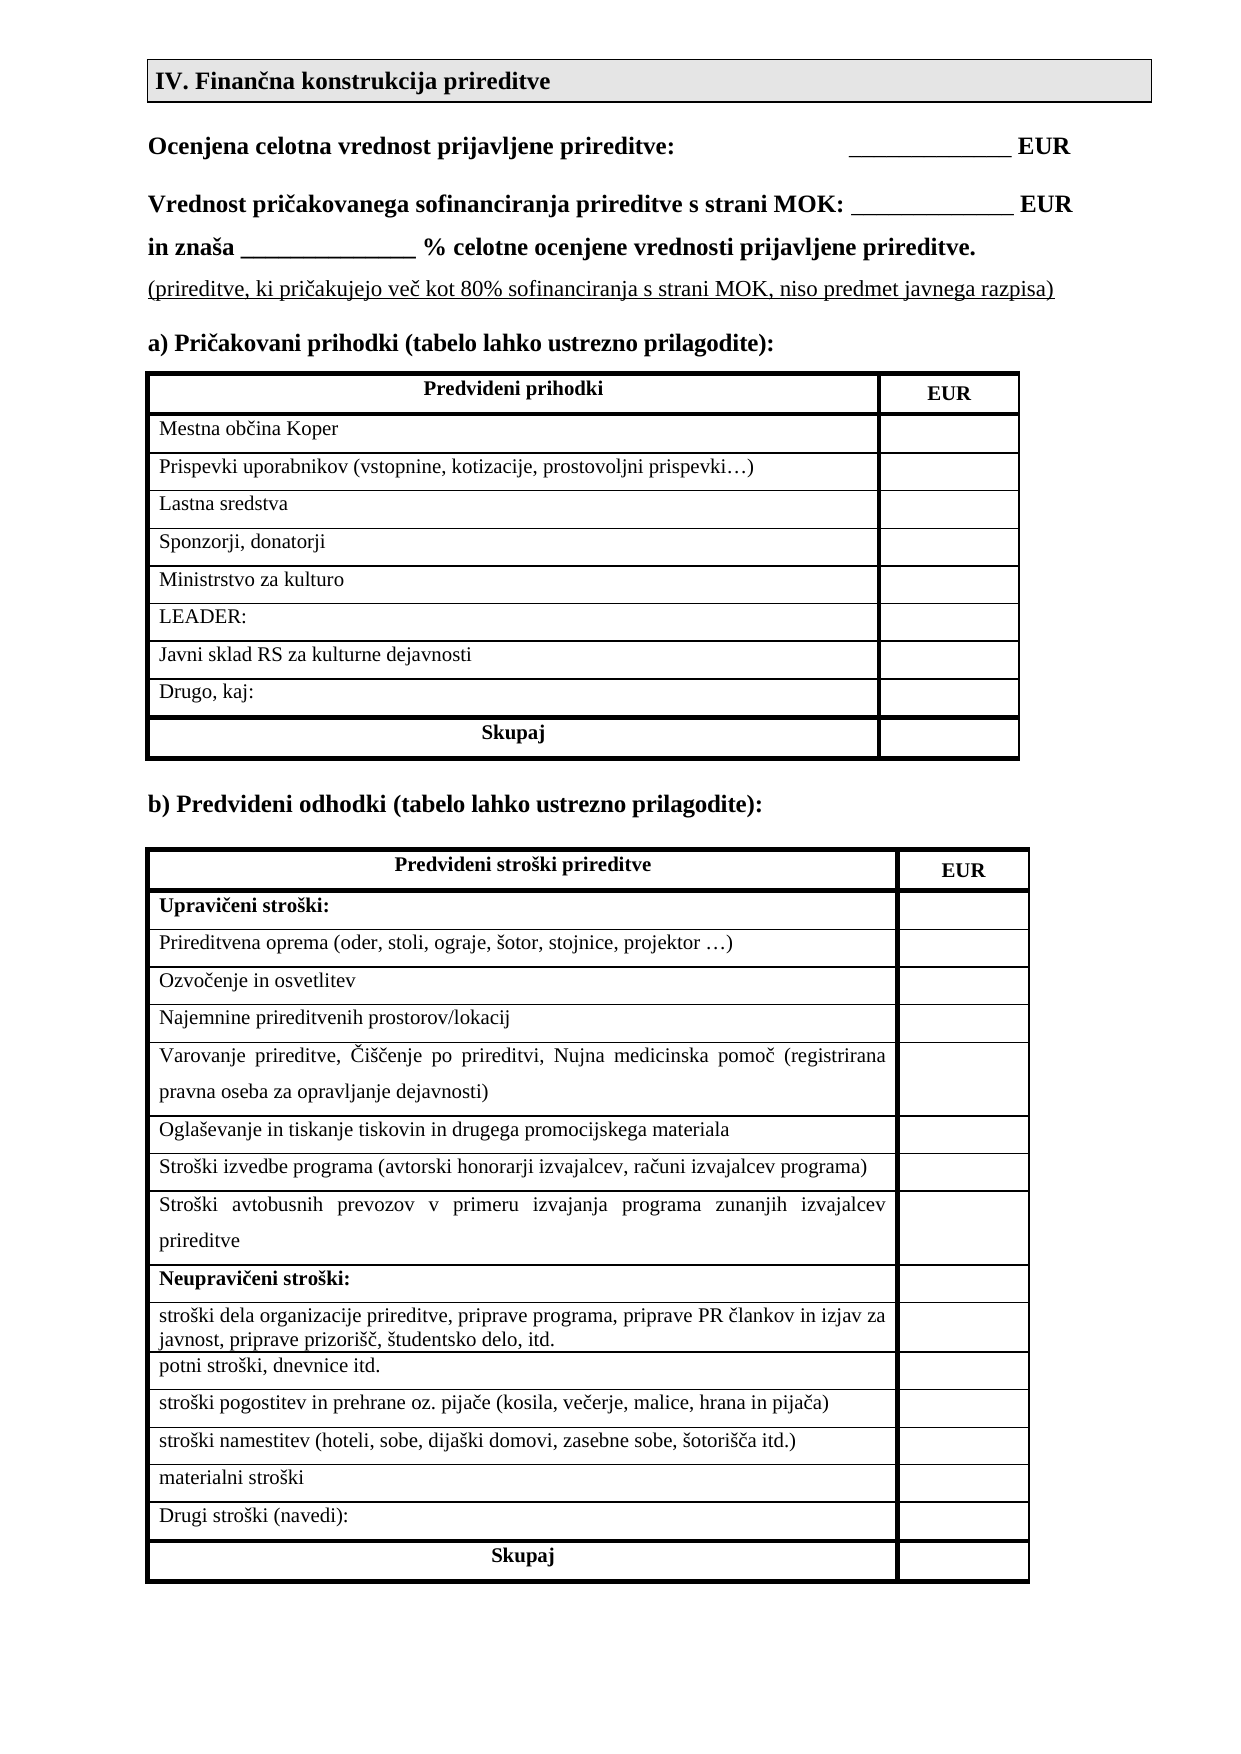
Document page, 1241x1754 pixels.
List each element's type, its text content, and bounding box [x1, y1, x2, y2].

table_cell potni stroški, dnevnice itd. [150, 1353, 895, 1389]
table_cell [881, 604, 1018, 640]
text in znaša ______________ % celotne ocenjene vrednosti prijavljene prireditve. [148, 232, 1093, 261]
text a) Pričakovani prihodki (tabelo lahko ustrezno prilagodite): [148, 328, 1093, 356]
table_cell [900, 1353, 1028, 1389]
table_cell Drugi stroški (navedi): [150, 1503, 895, 1539]
table_header Predvideni prihodki [150, 376, 877, 411]
table_cell Javni sklad RS za kulturne dejavnosti [150, 642, 877, 678]
table_cell stroški namestitev (hoteli, sobe, dijaški domovi, zasebne sobe, šotorišča itd.) [150, 1428, 895, 1464]
table_cell Drugo, kaj: [150, 680, 877, 715]
table_cell [881, 454, 1018, 490]
table_cell Prispevki uporabnikov (vstopnine, kotizacije, prostovoljni prispevki…) [150, 454, 877, 490]
table_cell [881, 680, 1018, 715]
table_cell [900, 1543, 1028, 1579]
table_cell [881, 642, 1018, 678]
table_cell Stroški avtobusnih prevozov v primeru izvajanja programa zunanjih izvajalcev prireditve [150, 1192, 895, 1264]
table_cell [900, 1428, 1028, 1464]
table_cell [900, 1303, 1028, 1351]
table_cell [900, 968, 1028, 1004]
table_cell Sponzorji, donatorji [150, 529, 877, 565]
table_cell [881, 529, 1018, 565]
table_cell Prireditvena oprema (oder, stoli, ograje, šotor, stojnice, projektor …) [150, 930, 895, 966]
table_cell [900, 1117, 1028, 1153]
table_header EUR [881, 376, 1018, 411]
table_cell stroški pogostitev in prehrane oz. pijače (kosila, večerje, malice, hrana in pijača) [150, 1390, 895, 1426]
text b) Predvideni odhodki (tabelo lahko ustrezno prilagodite): [148, 789, 1093, 818]
table_cell [900, 1465, 1028, 1501]
text (prireditve, ki pričakujejo več kot 80% sofinanciranja s strani MOK, niso predmet javnega razpisa) [148, 275, 1093, 301]
table_header Predvideni stroški prireditve [150, 852, 895, 888]
table_cell [881, 720, 1018, 756]
table_cell [900, 1154, 1028, 1190]
table_cell Lastna sredstva [150, 491, 877, 527]
table_cell Upravičeni stroški: [150, 893, 895, 928]
table_cell Varovanje prireditve, Čiščenje po prireditvi, Nujna medicinska pomoč (registrirana pravna oseba za opravljanje dejavnosti) [150, 1043, 895, 1115]
table_cell IV. Finančna konstrukcija prireditve [148, 60, 1151, 101]
table_cell [900, 1266, 1028, 1301]
table_cell Skupaj [150, 720, 877, 756]
table_cell LEADER: [150, 604, 877, 640]
table_cell [900, 1005, 1028, 1041]
table_cell [900, 930, 1028, 966]
table_cell Ministrstvo za kulturo [150, 567, 877, 603]
table_cell [900, 1043, 1028, 1115]
text Vrednost pričakovanega sofinanciranja prireditve s strani MOK: _____________ EUR [148, 189, 1093, 217]
table_cell [881, 416, 1018, 452]
table_cell Stroški izvedbe programa (avtorski honorarji izvajalcev, računi izvajalcev programa) [150, 1154, 895, 1190]
table_cell stroški dela organizacije prireditve, priprave programa, priprave PR člankov in izjav za javnost, priprave prizorišč, študentsko delo, itd. [150, 1303, 895, 1351]
table_cell [900, 893, 1028, 928]
table_cell materialni stroški [150, 1465, 895, 1501]
table_cell [900, 1390, 1028, 1426]
table_cell Ozvočenje in osvetlitev [150, 968, 895, 1004]
table_cell Neupravičeni stroški: [150, 1266, 895, 1301]
table_cell Skupaj [150, 1543, 895, 1579]
table_cell [881, 567, 1018, 603]
table_cell Oglaševanje in tiskanje tiskovin in drugega promocijskega materiala [150, 1117, 895, 1153]
table_header EUR [900, 852, 1028, 888]
table_cell Najemnine prireditvenih prostorov/lokacij [150, 1005, 895, 1041]
table_cell [900, 1192, 1028, 1264]
table_cell [900, 1503, 1028, 1539]
text Ocenjena celotna vrednost prijavljene prireditve: _____________ EUR [148, 131, 1093, 160]
table_cell [881, 491, 1018, 527]
table_cell Mestna občina Koper [150, 416, 877, 452]
